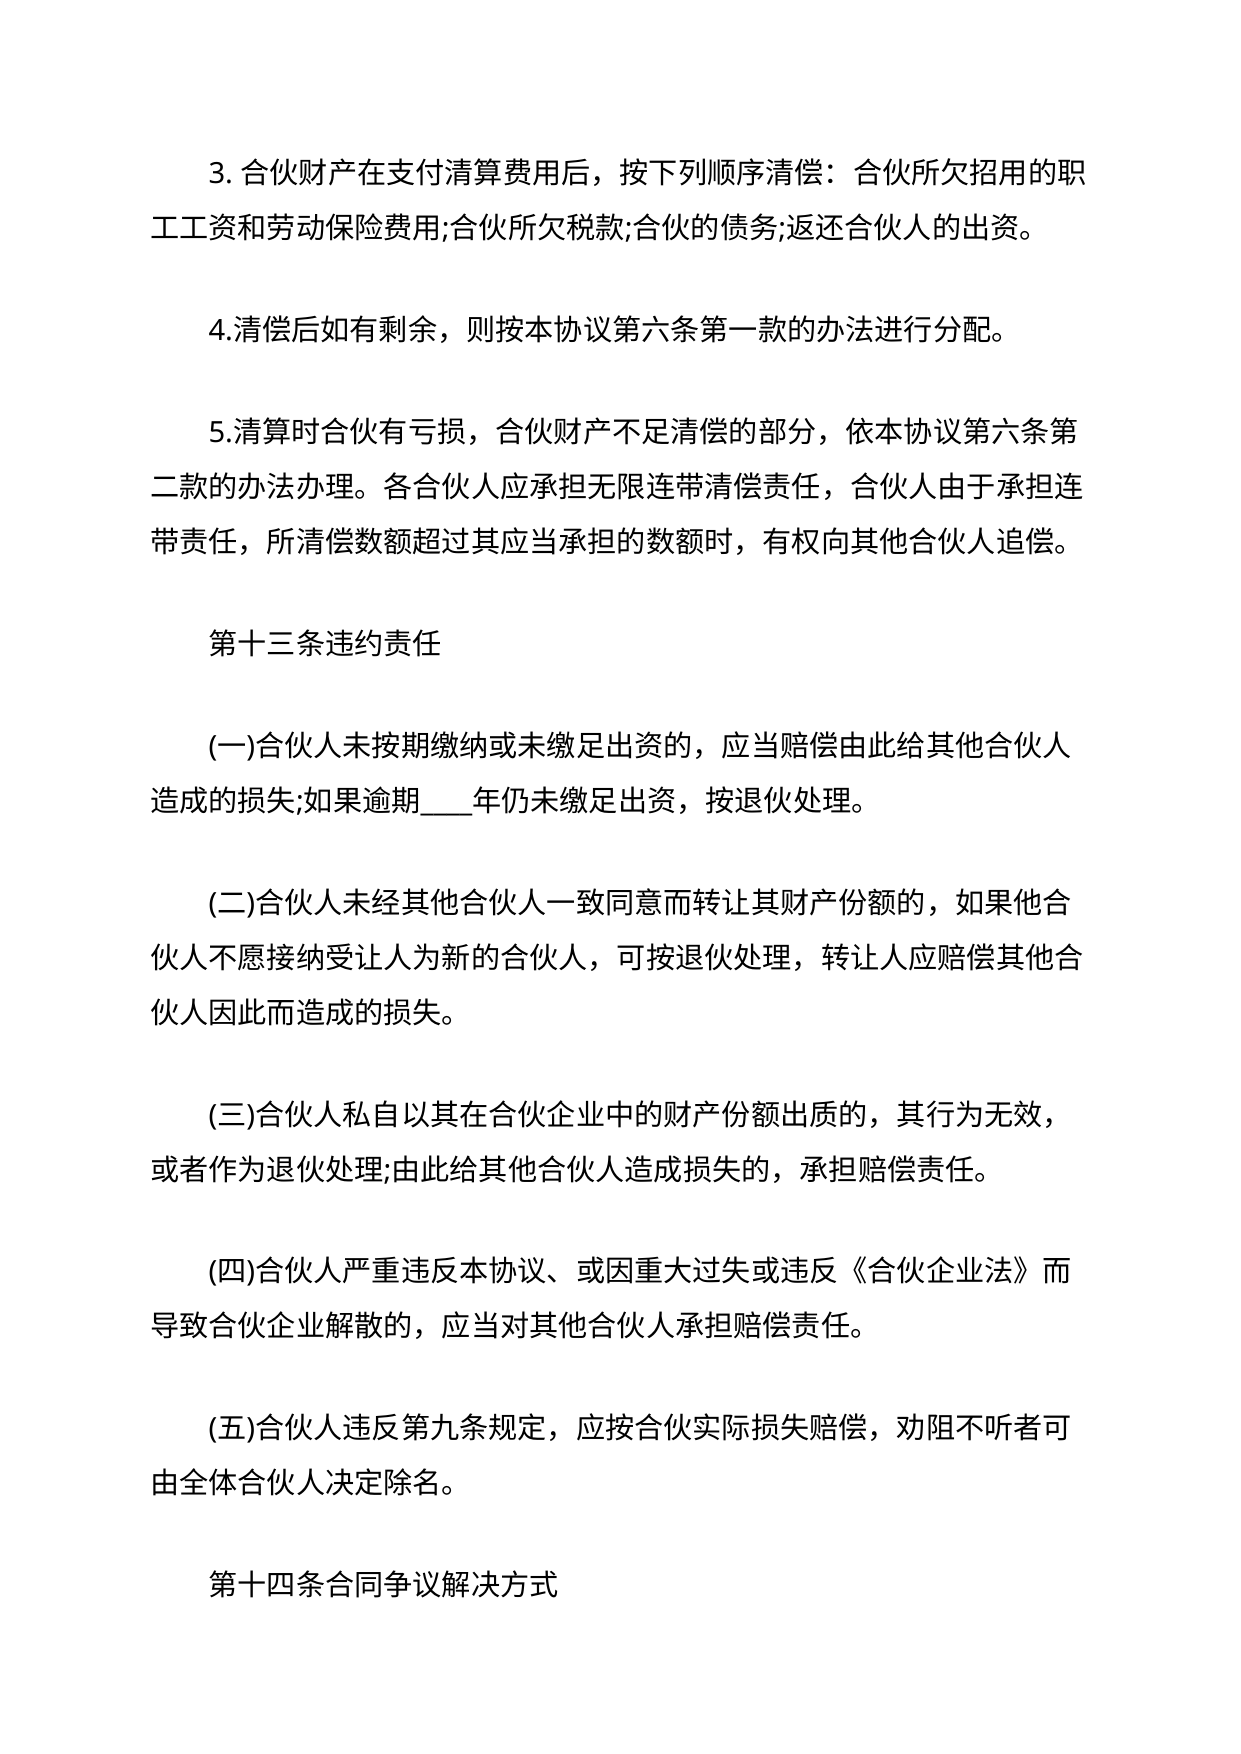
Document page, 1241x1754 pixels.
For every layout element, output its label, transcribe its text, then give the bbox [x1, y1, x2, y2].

text (五)合伙人违反第九条规定，应按合伙实际损失赔偿，劝阻不听者可由全体合伙人决定除名。 [150, 1405, 1090, 1502]
text (一)合伙人未按期缴纳或未缴足出资的，应当赔偿由此给其他合伙人造成的损失;如果逾期____年仍未缴足出资，按退伙处理。 [150, 722, 1090, 820]
text 第十四条合同争议解决方式 [150, 1562, 1090, 1604]
text (三)合伙人私自以其在合伙企业中的财产份额出质的，其行为无效，或者作为退伙处理;由此给其他合伙人造成损失的，承担赔偿责任。 [150, 1091, 1090, 1188]
text 3. 合伙财产在支付清算费用后，按下列顺序清偿：合伙所欠招用的职工工资和劳动保险费用;合伙所欠税款;合伙的债务;返还合伙人的出资。 [150, 150, 1090, 247]
text 第十三条违约责任 [150, 621, 1090, 663]
text (二)合伙人未经其他合伙人一致同意而转让其财产份额的，如果他合伙人不愿接纳受让人为新的合伙人，可按退伙处理，转让人应赔偿其他合伙人因此而造成的损失。 [150, 879, 1090, 1032]
text 4.清偿后如有剩余，则按本协议第六条第一款的办法进行分配。 [150, 307, 1090, 349]
text (四)合伙人严重违反本协议、或因重大过失或违反《合伙企业法》而导致合伙企业解散的，应当对其他合伙人承担赔偿责任。 [150, 1248, 1090, 1345]
text 5.清算时合伙有亏损，合伙财产不足清偿的部分，依本协议第六条第二款的办法办理。各合伙人应承担无限连带清偿责任，合伙人由于承担连带责任，所清偿数额超过其应当承担的数额时，有权向其他合伙人追偿。 [150, 409, 1090, 561]
